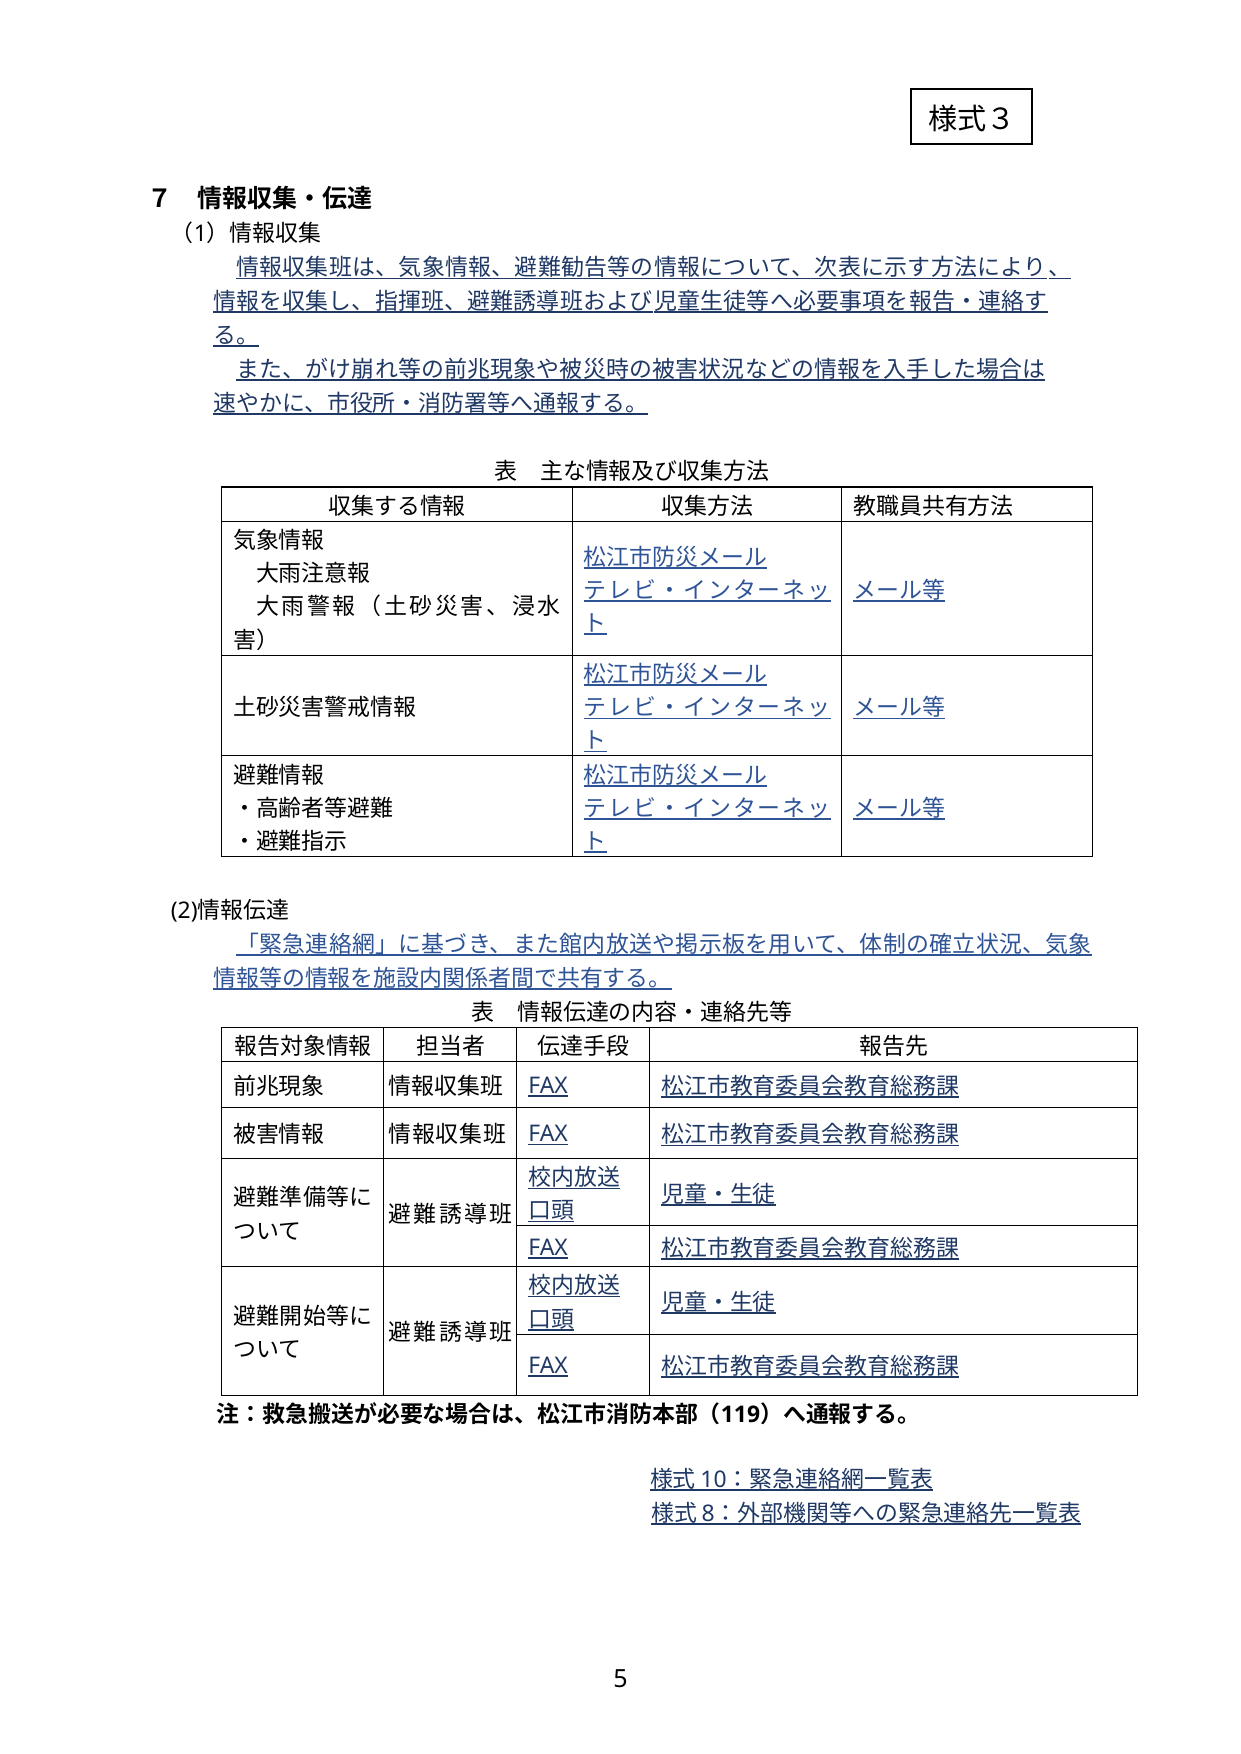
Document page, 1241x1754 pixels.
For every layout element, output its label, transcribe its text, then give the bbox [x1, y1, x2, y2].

table_cell FAX [517, 1335, 649, 1394]
text 様式10：緊急連絡網一覧表 [213, 1460, 1092, 1494]
table_cell メール等 [842, 656, 1092, 755]
table_header 収集する情報 [222, 488, 572, 521]
table_cell メール等 [842, 756, 1092, 856]
table_cell 松江市防災メール テレビ・インターネット [573, 756, 841, 856]
table_cell 松江市防災メール テレビ・インターネット [573, 656, 841, 755]
table_cell 松江市教育委員会教育総務課 [650, 1108, 1137, 1158]
table_cell FAX [517, 1226, 649, 1266]
table_cell 児童・生徒 [650, 1267, 1137, 1334]
text 情報収集班は、気象情報、避難勧告等の情報について、次表に示す方法により、情報を収集し、指揮班、避難誘導班および児童生徒等へ必要事項を報告・連絡する。 [213, 249, 1048, 351]
table_cell 避難開始等について [222, 1267, 383, 1394]
table_cell 避難情報 ・高齢者等避難 ・避難指示 [222, 756, 572, 856]
table_header 担当者 [384, 1028, 516, 1061]
text 表 情報伝達の内容・連絡先等 [148, 993, 1092, 1027]
table_header 報告先 [650, 1028, 1137, 1061]
table_header 教職員共有方法 [842, 488, 1092, 521]
table_cell 前兆現象 [222, 1062, 383, 1107]
table_cell 校内放送 口頭 [517, 1159, 649, 1225]
table_cell 松江市教育委員会教育総務課 [650, 1062, 1137, 1107]
text 「緊急連絡網」に基づき、また館内放送や掲示板を用いて、体制の確立状況、気象情報等の情報を施設内関係者間で共有する。 [213, 925, 1092, 993]
table_cell 被害情報 [222, 1108, 383, 1158]
text 表 主な情報及び収集方法 [148, 452, 1092, 486]
table_header 伝達手段 [517, 1028, 649, 1061]
table_cell 避難誘導班 [384, 1267, 516, 1394]
text また、がけ崩れ等の前兆現象や被災時の被害状況などの情報を入手した場合は速やかに、市役所・消防署等へ通報する。 [213, 351, 1048, 418]
table_header 報告対象情報 [222, 1028, 383, 1061]
table_cell 松江市防災メール テレビ・インターネット [573, 522, 841, 655]
table_cell 避難準備等について [222, 1159, 383, 1266]
table_cell 情報収集班 [384, 1108, 516, 1158]
table_cell メール等 [842, 522, 1092, 655]
table_cell FAX [517, 1062, 649, 1107]
text 注：救急搬送が必要な場合は、松江市消防本部（119）へ通報する。 [148, 1396, 1092, 1429]
table_cell FAX [517, 1108, 649, 1158]
text 様式8：外部機関等への緊急連絡先一覧表 [213, 1494, 1081, 1528]
table_cell 校内放送 口頭 [517, 1267, 649, 1334]
table_cell 土砂災害警戒情報 [222, 656, 572, 755]
table_header 収集方法 [573, 488, 841, 521]
table_cell 情報収集班 [384, 1062, 516, 1107]
text （1）情報収集 [148, 215, 1092, 249]
table_cell 避難誘導班 [384, 1159, 516, 1266]
table_cell 児童・生徒 [650, 1159, 1137, 1225]
text (2)情報伝達 [148, 891, 1092, 925]
text ７ 情報収集・伝達 [148, 178, 1092, 215]
table_cell 松江市教育委員会教育総務課 [650, 1226, 1137, 1266]
table_cell 気象情報 大雨注意報 大雨警報（土砂災害、浸水害） [222, 522, 572, 655]
table_cell 松江市教育委員会教育総務課 [650, 1335, 1137, 1394]
